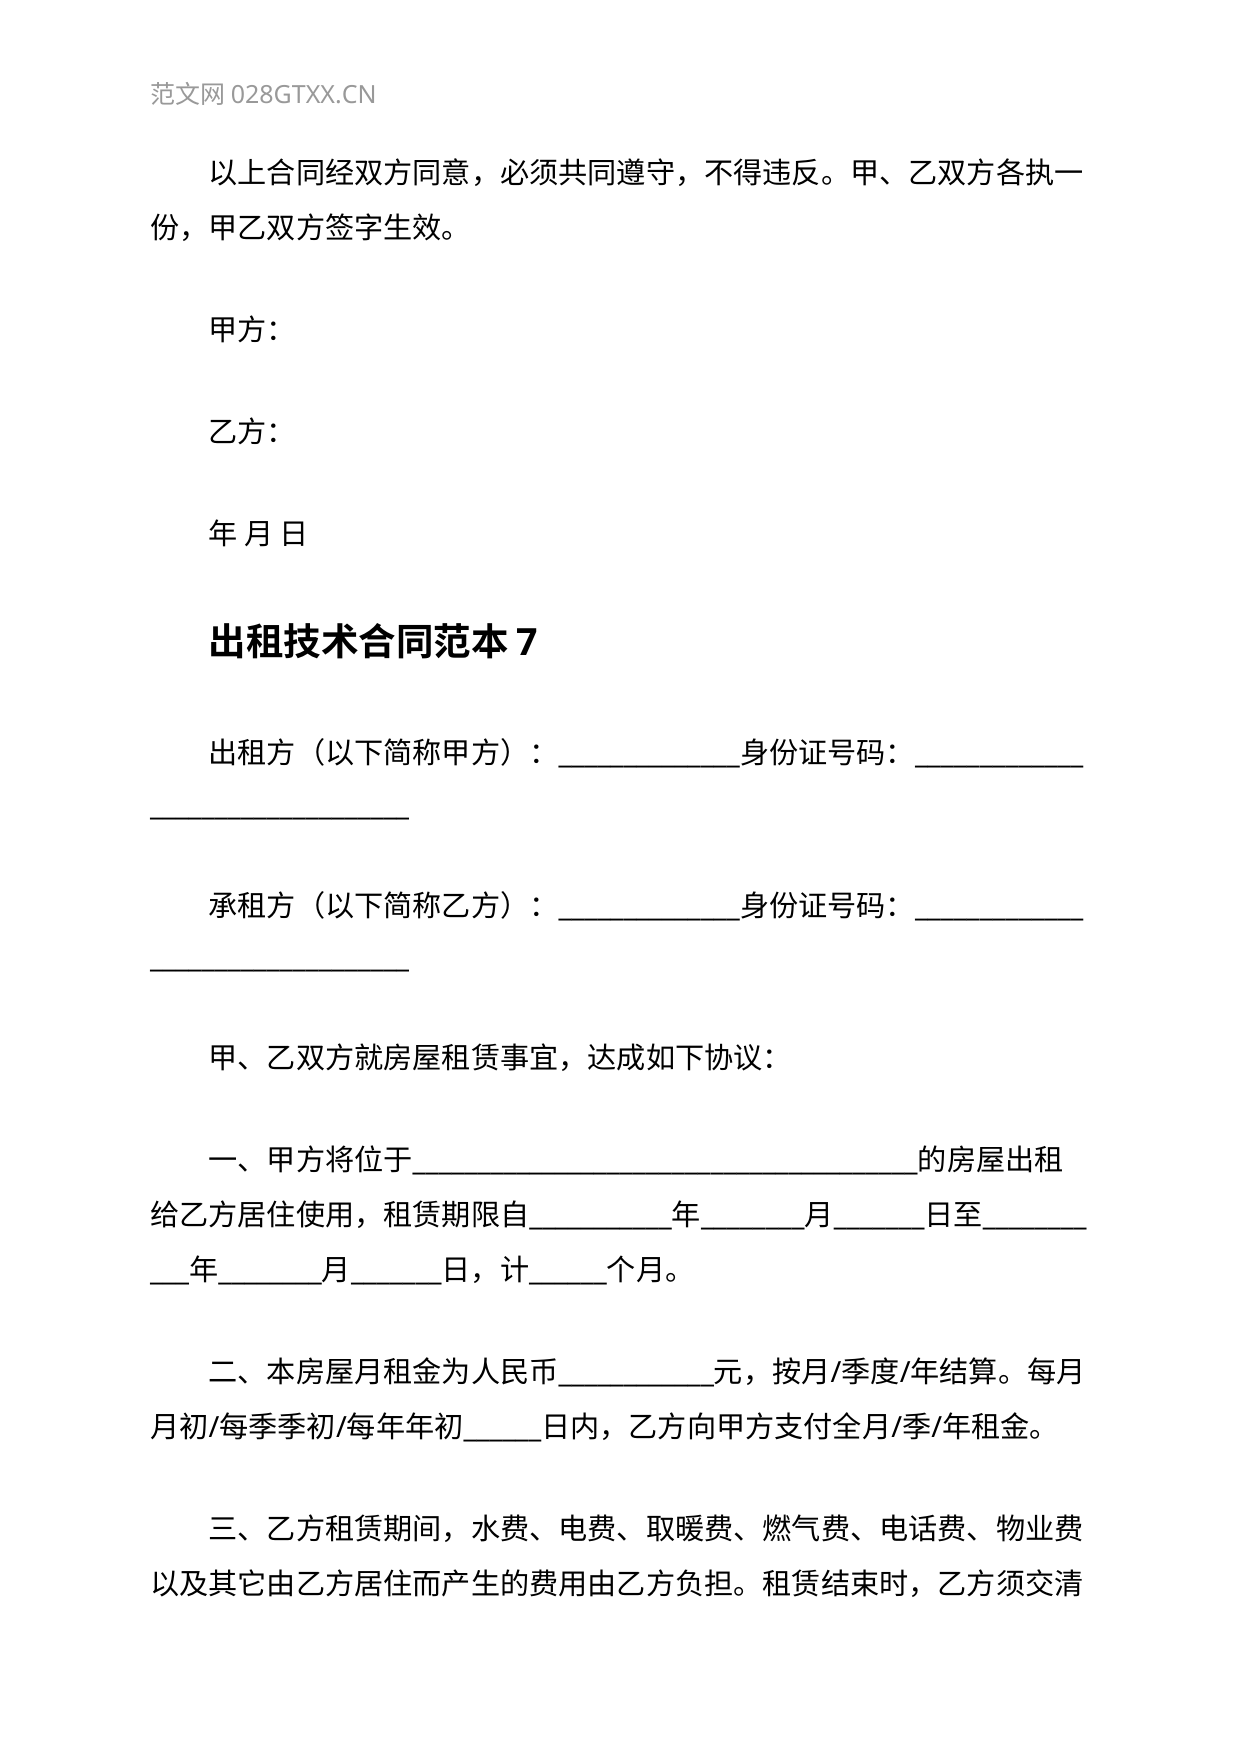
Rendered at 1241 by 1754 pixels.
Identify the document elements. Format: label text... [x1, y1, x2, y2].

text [150, 1506, 1090, 1603]
text 甲、乙双方就房屋租赁事宜，达成如下协议： [150, 1035, 1090, 1077]
text 年 月 日 [150, 510, 1090, 552]
text 以上合同经双方同意，必须共同遵守，不得违反。甲、乙双方各执一份，甲乙双方签字生效。 [150, 150, 1090, 247]
text 二、本房屋月租金为人民币____________元，按月/季度/年结算。每月月初/每季季初/每年年初______日内，乙方向甲方支付全月/季/年租金。 [150, 1349, 1090, 1446]
text 承租方（以下简称乙方）：______________身份证号码：_________________________________ [150, 882, 1090, 976]
text 出租技术合同范本7 [150, 612, 1090, 666]
text 出租方（以下简称甲方）：______________身份证号码：_________________________________ [150, 729, 1090, 823]
text 一、甲方将位于_______________________________________的房屋出租给乙方居住使用，租赁期限自___________年________月_______日至___________年________月_______日，计______个月。 [150, 1137, 1090, 1289]
text 乙方： [150, 408, 1090, 451]
text 甲方： [150, 307, 1090, 349]
